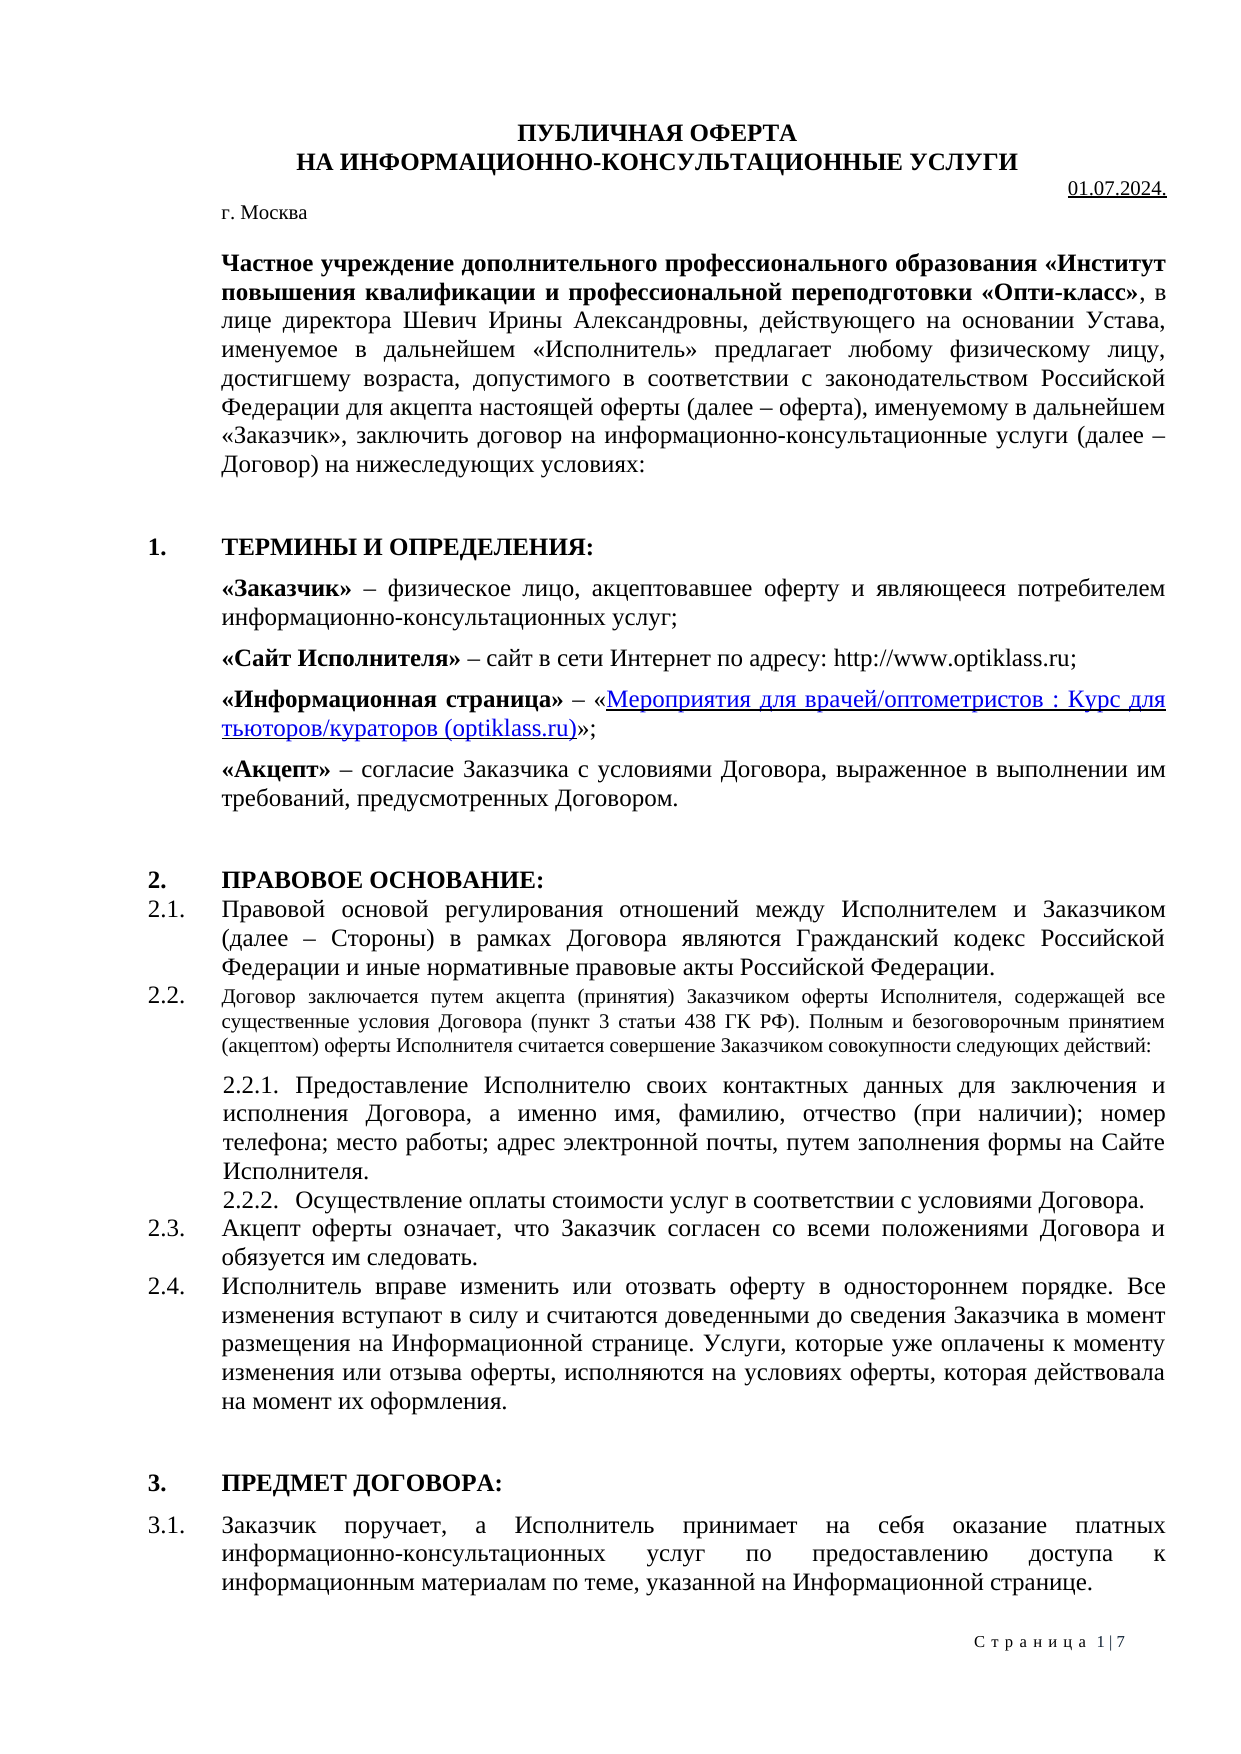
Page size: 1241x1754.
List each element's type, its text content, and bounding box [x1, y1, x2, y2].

table_header ПУБЛИЧНАЯ ОФЕРТА НА ИНФОРМАЦИОННО-КОНСУЛЬТАЦИОННЫЕ УСЛУГИ [148, 118, 1166, 176]
table_cell г. Москва [148, 176, 812, 248]
table_cell 01.07.2024. [812, 176, 1166, 248]
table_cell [148, 248, 1166, 1608]
